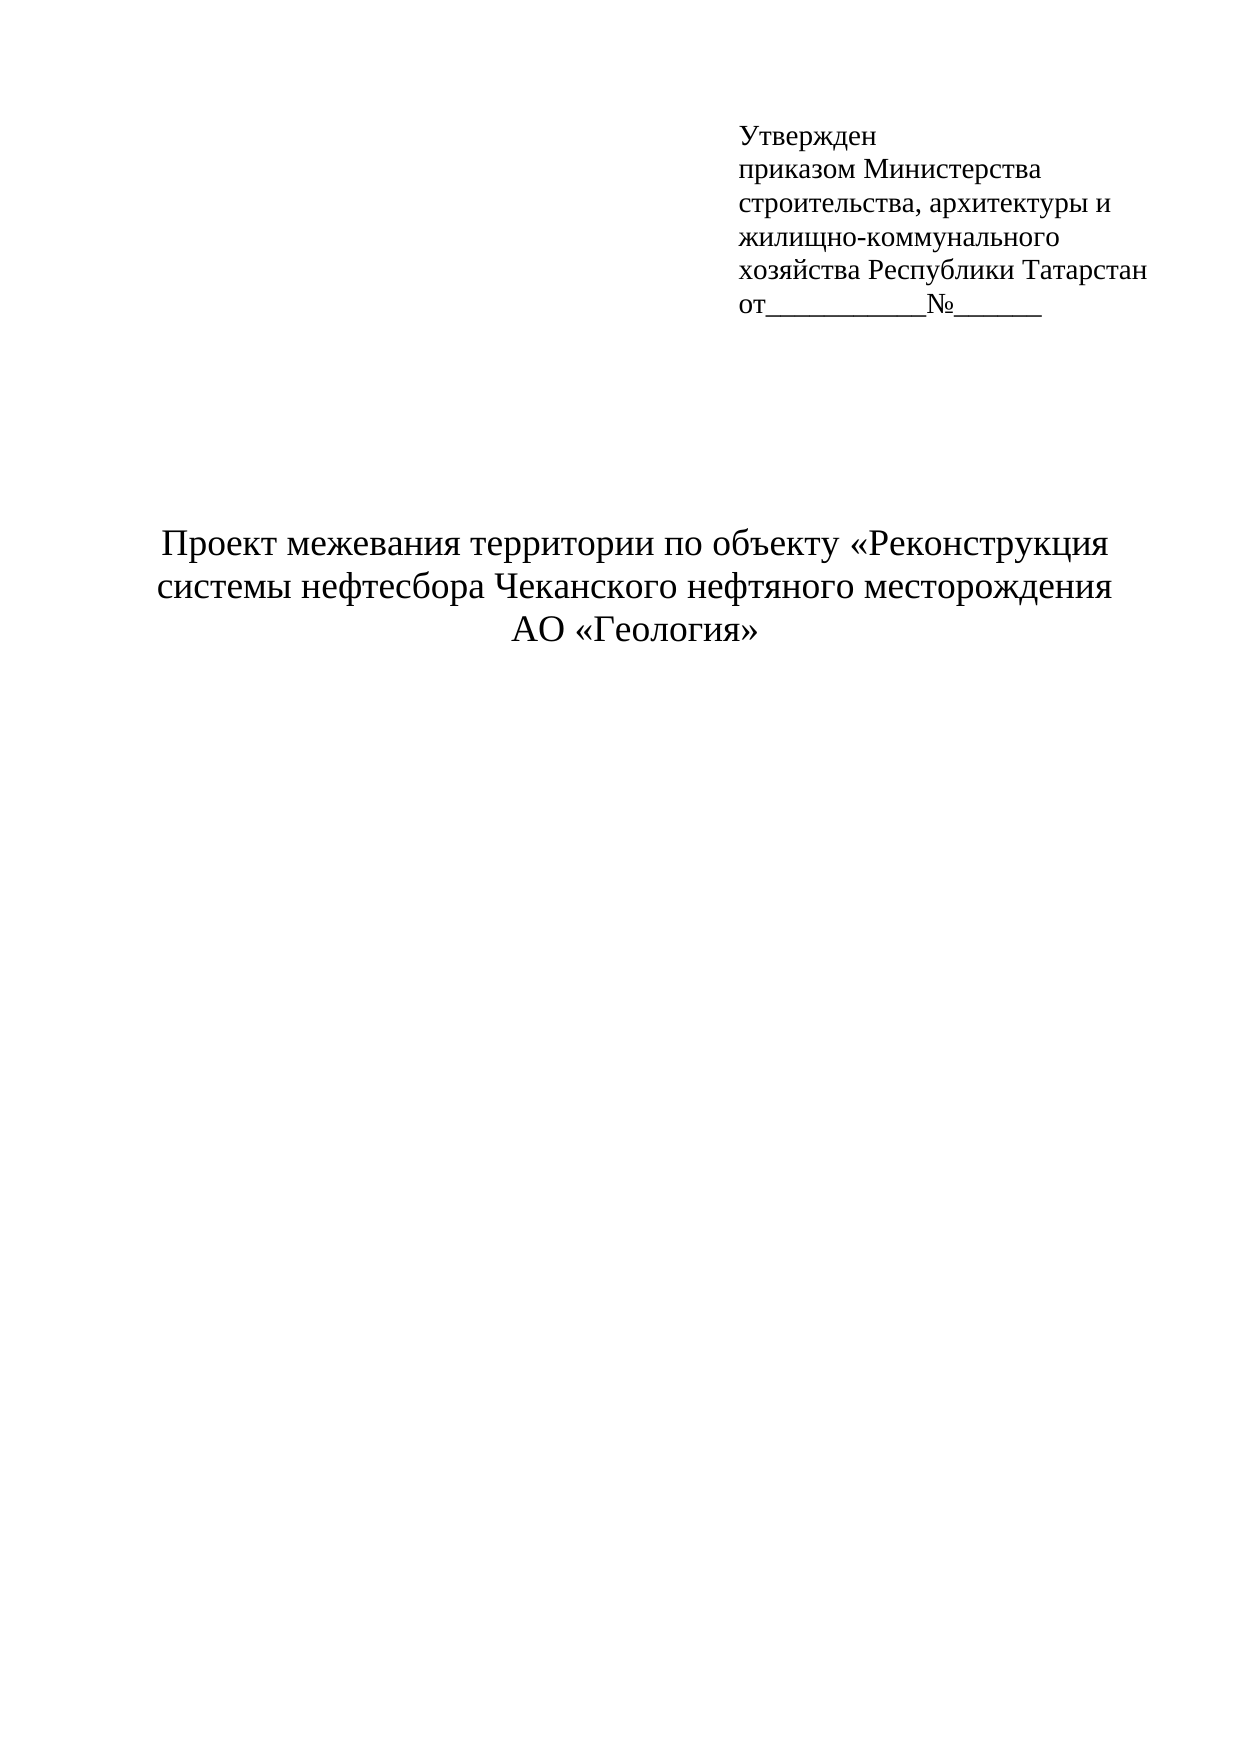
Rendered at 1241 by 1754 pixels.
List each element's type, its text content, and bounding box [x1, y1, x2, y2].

list Проект межевания территории по объекту «Реконструкция системы нефтесбора Чеканского нефтяного месторождения [118, 521, 1152, 607]
text Утвержден [738, 118, 1152, 152]
list АО «Геология» [118, 607, 1152, 650]
text хозяйства Республики Татарстан [738, 252, 1152, 286]
text приказом Министерства [738, 152, 1152, 185]
text от___________№______ [738, 286, 1152, 319]
text строительства, архитектуры и жилищно-коммунального [738, 185, 1152, 252]
